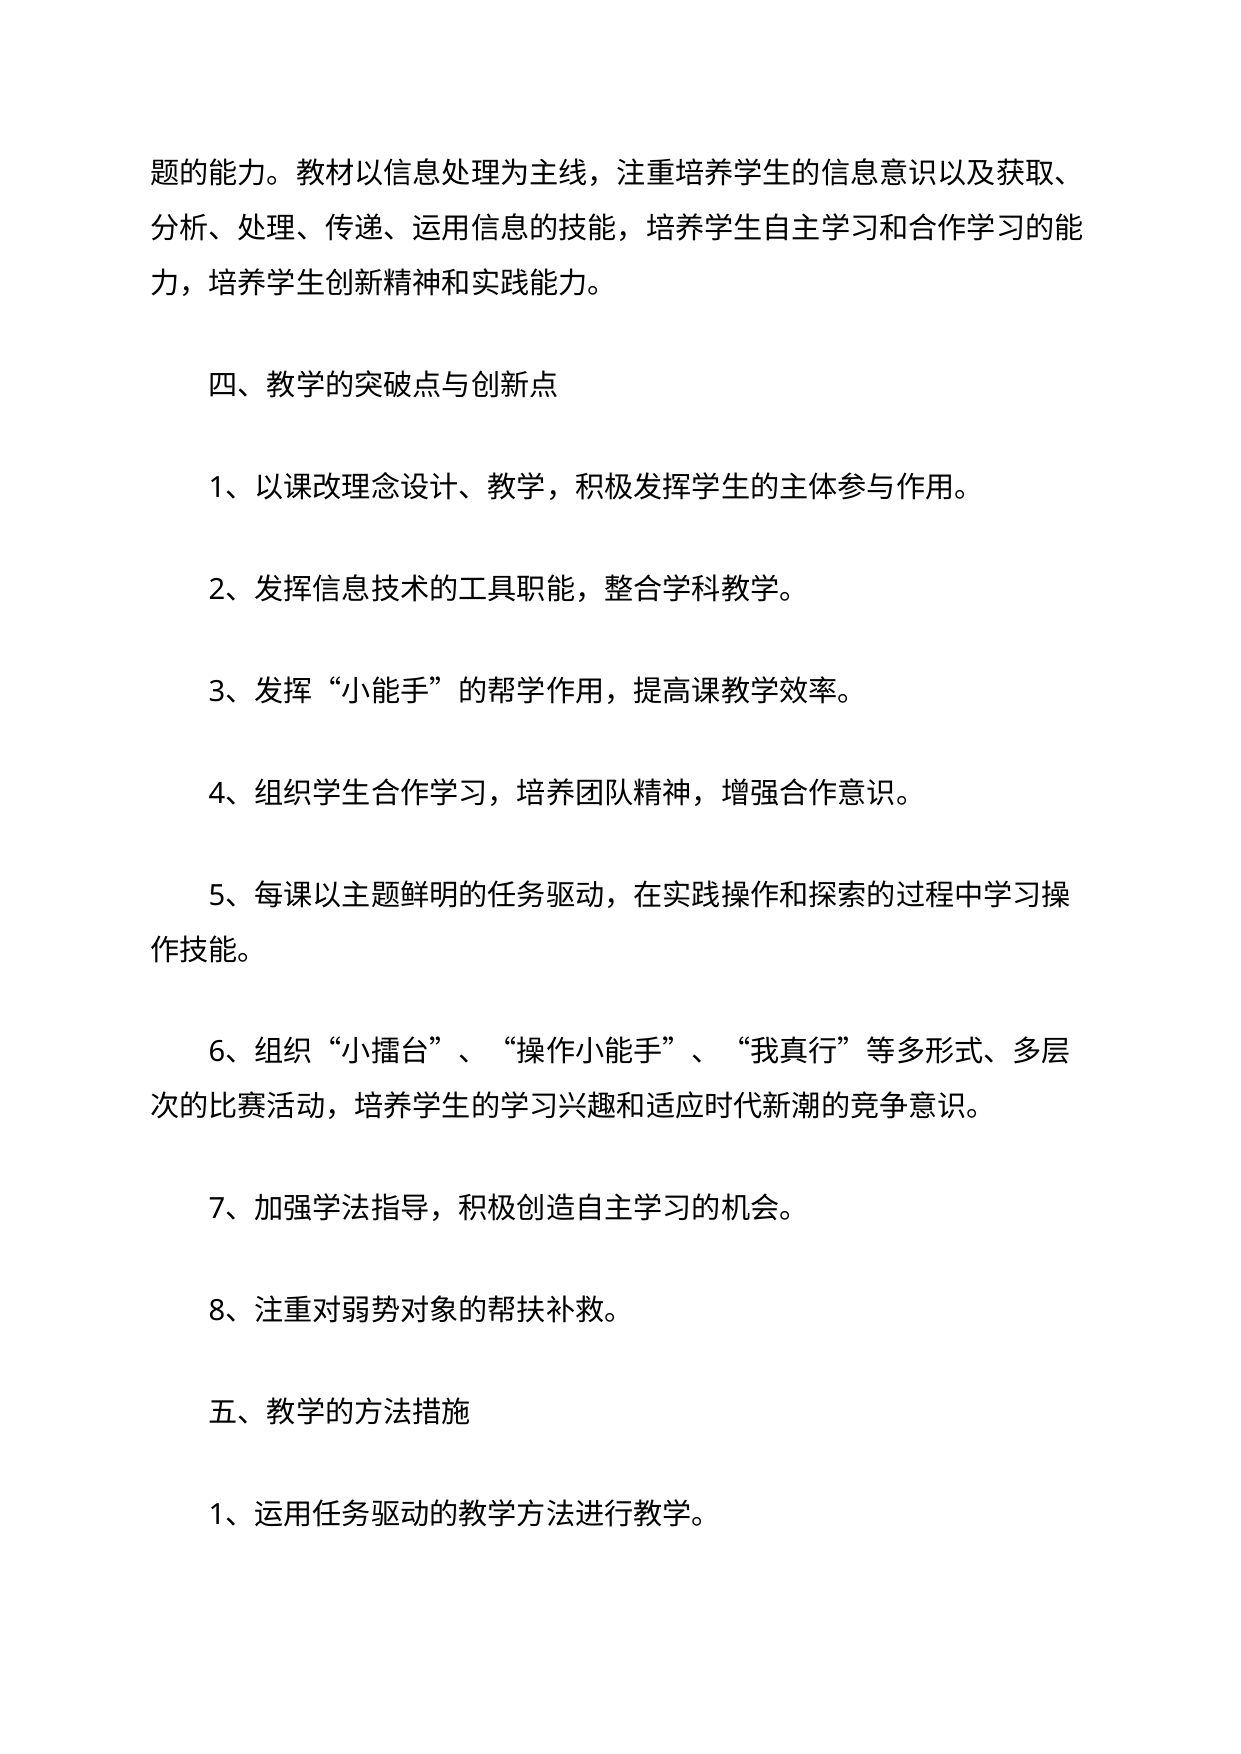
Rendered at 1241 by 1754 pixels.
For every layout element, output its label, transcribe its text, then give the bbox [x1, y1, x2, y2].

text 1、运用任务驱动的教学方法进行教学。 [150, 1491, 1090, 1533]
text 4、组织学生合作学习，培养团队精神，增强合作意识。 [150, 769, 1090, 812]
text 四、教学的突破点与创新点 [150, 362, 1090, 404]
text 3、发挥“小能手”的帮学作用，提高课教学效率。 [150, 667, 1090, 710]
text 五、教学的方法措施 [150, 1389, 1090, 1431]
text 5、每课以主题鲜明的任务驱动，在实践操作和探索的过程中学习操作技能。 [150, 871, 1090, 968]
text 1、以课改理念设计、教学，积极发挥学生的主体参与作用。 [150, 463, 1090, 506]
text 8、注重对弱势对象的帮扶补救。 [150, 1287, 1090, 1329]
text 2、发挥信息技术的工具职能，整合学科教学。 [150, 565, 1090, 608]
text 7、加强学法指导，积极创造自主学习的机会。 [150, 1185, 1090, 1227]
text 6、组织“小擂台”、“操作小能手”、“我真行”等多形式、多层次的比赛活动，培养学生的学习兴趣和适应时代新潮的竞争意识。 [150, 1028, 1090, 1125]
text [150, 150, 1090, 302]
